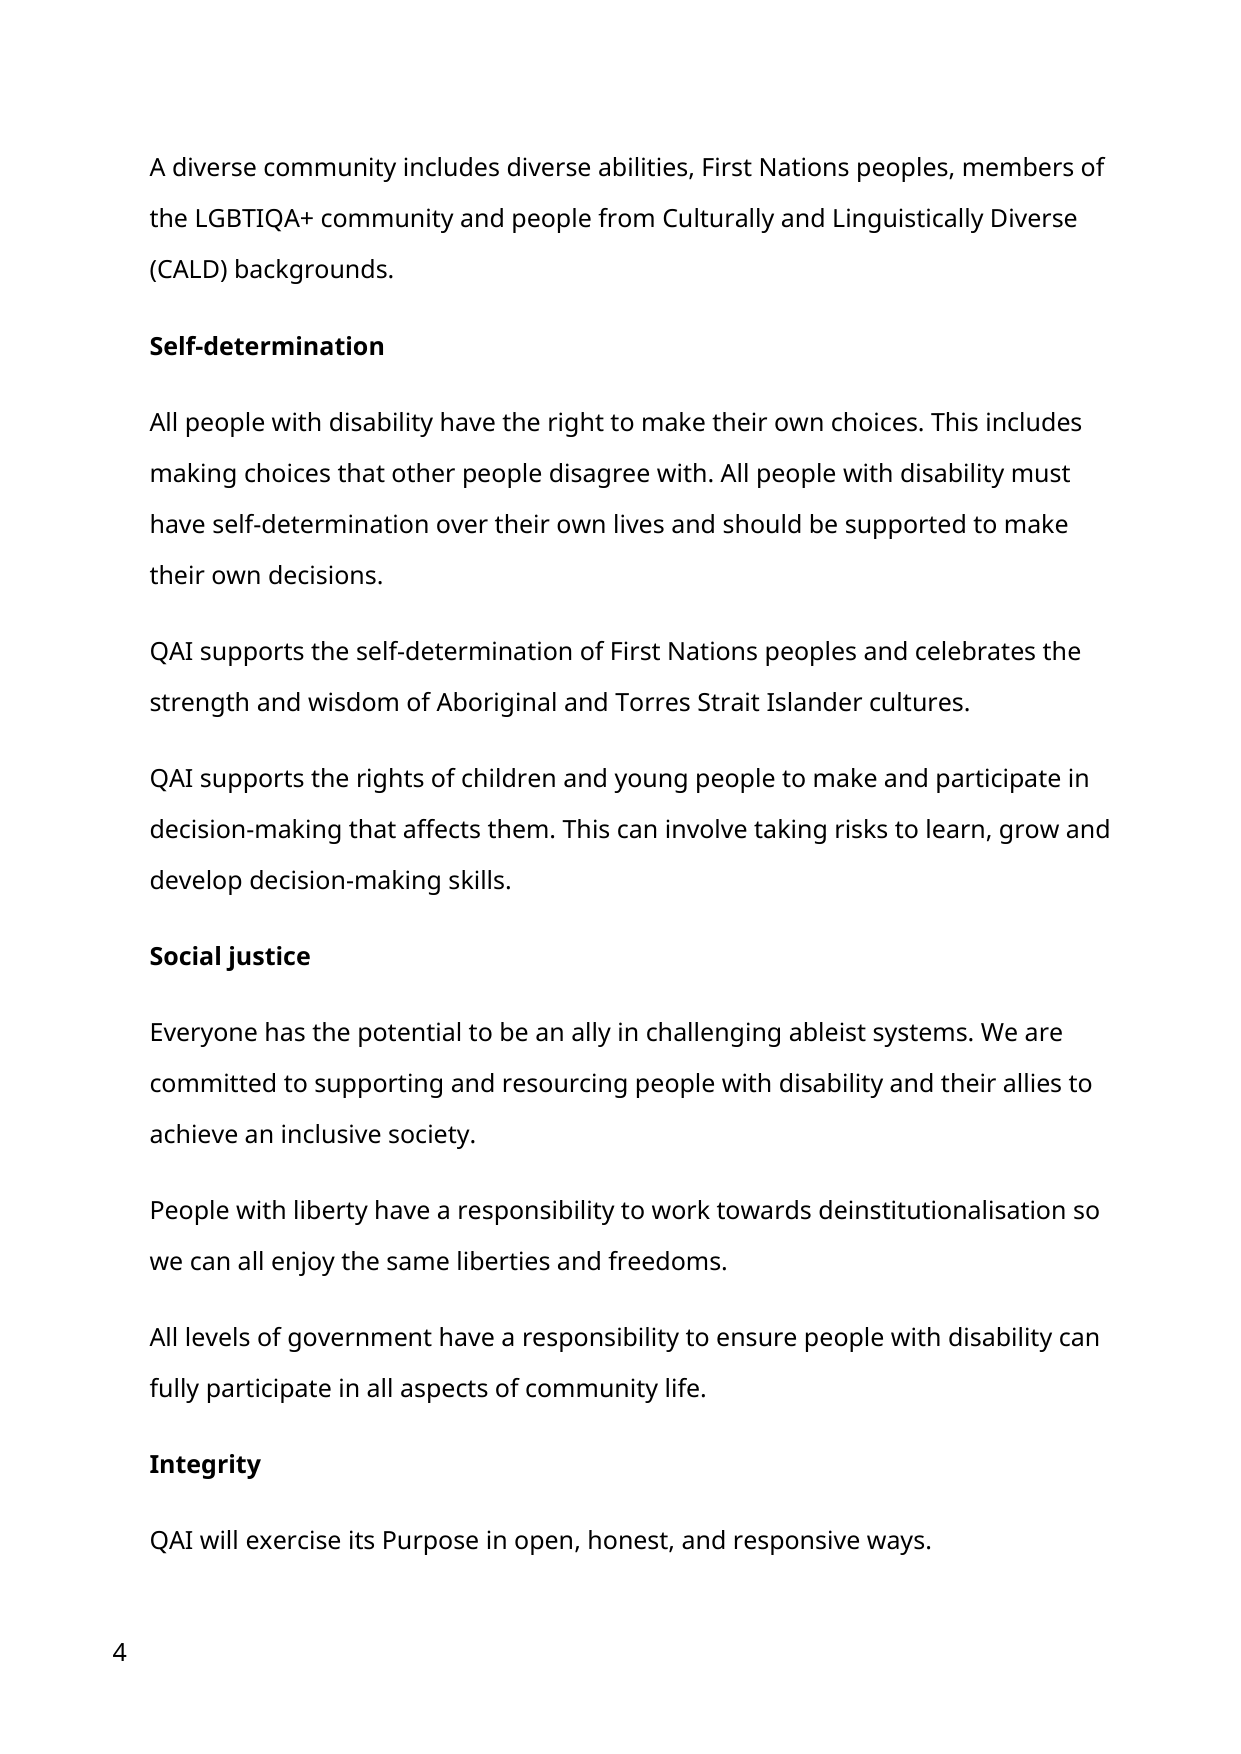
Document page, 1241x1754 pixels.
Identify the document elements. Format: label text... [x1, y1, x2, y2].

text QAI supports the rights of children and young people to make and participate in decision-making that affects them. This can involve taking risks to learn, grow and develop decision-making skills. [149, 760, 1128, 897]
text QAI will exercise its Purpose in open, honest, and responsive ways. [149, 1523, 1128, 1557]
subtitle Social justice [149, 938, 1128, 973]
text All people with disability have the right to make their own choices. This includes making choices that other people disagree with. All people with disability must have self-determination over their own lives and should be supported to make their own decisions. [149, 404, 1128, 591]
text QAI supports the self-determination of First Nations peoples and celebrates the strength and wisdom of Aboriginal and Torres Strait Islander cultures. [149, 633, 1128, 718]
subtitle Self-determination [149, 328, 1128, 362]
subtitle Integrity [149, 1447, 1128, 1481]
text Everyone has the potential to be an ally in challenging ableist systems. We are committed to supporting and resourcing people with disability and their allies to achieve an inclusive society. [149, 1014, 1128, 1151]
text All levels of government have a responsibility to ensure people with disability can fully participate in all aspects of community life. [149, 1320, 1128, 1405]
text A diverse community includes diverse abilities, First Nations peoples, members of the LGBTIQA+ community and people from Culturally and Linguistically Diverse (CALD) backgrounds. [149, 150, 1128, 286]
text People with liberty have a responsibility to work towards deinstitutionalisation so we can all enjoy the same liberties and freedoms. [149, 1193, 1128, 1278]
